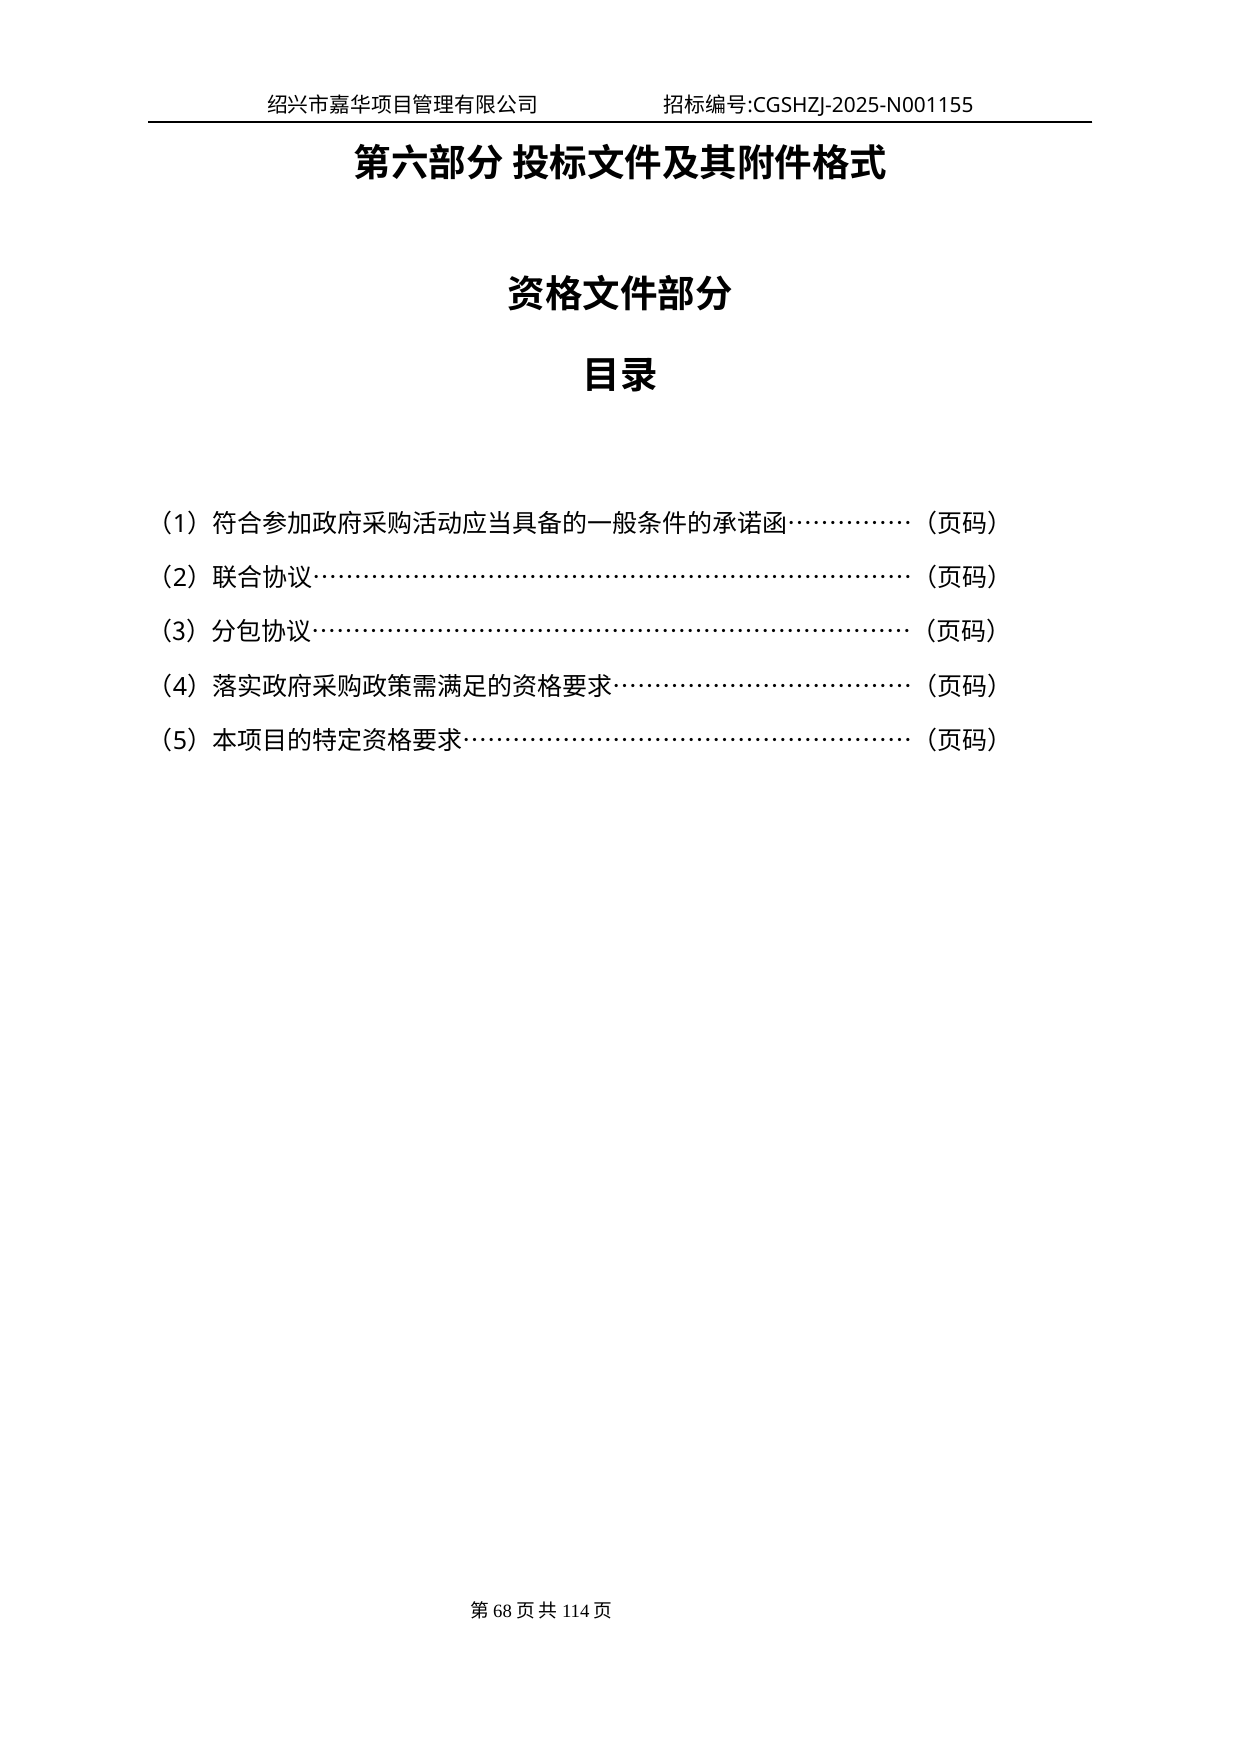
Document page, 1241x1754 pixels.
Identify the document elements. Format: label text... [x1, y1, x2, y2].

text （5）本项目的特定资格要求………………………………………………（页码） [148, 721, 1092, 757]
text （1）符合参加政府采购活动应当具备的一般条件的承诺函……………（页码） [148, 503, 1092, 539]
text （4）落实政府采购政策需满足的资格要求………………………………（页码） [148, 666, 1092, 702]
text 资格文件部分 [148, 264, 1092, 318]
text 目录 [148, 345, 1092, 399]
text （2）联合协议………………………………………………………………（页码） [148, 557, 1092, 594]
text 第六部分 投标文件及其附件格式 [148, 133, 1092, 187]
text （3）分包协议………………………………………………………………（页码） [148, 612, 1092, 648]
